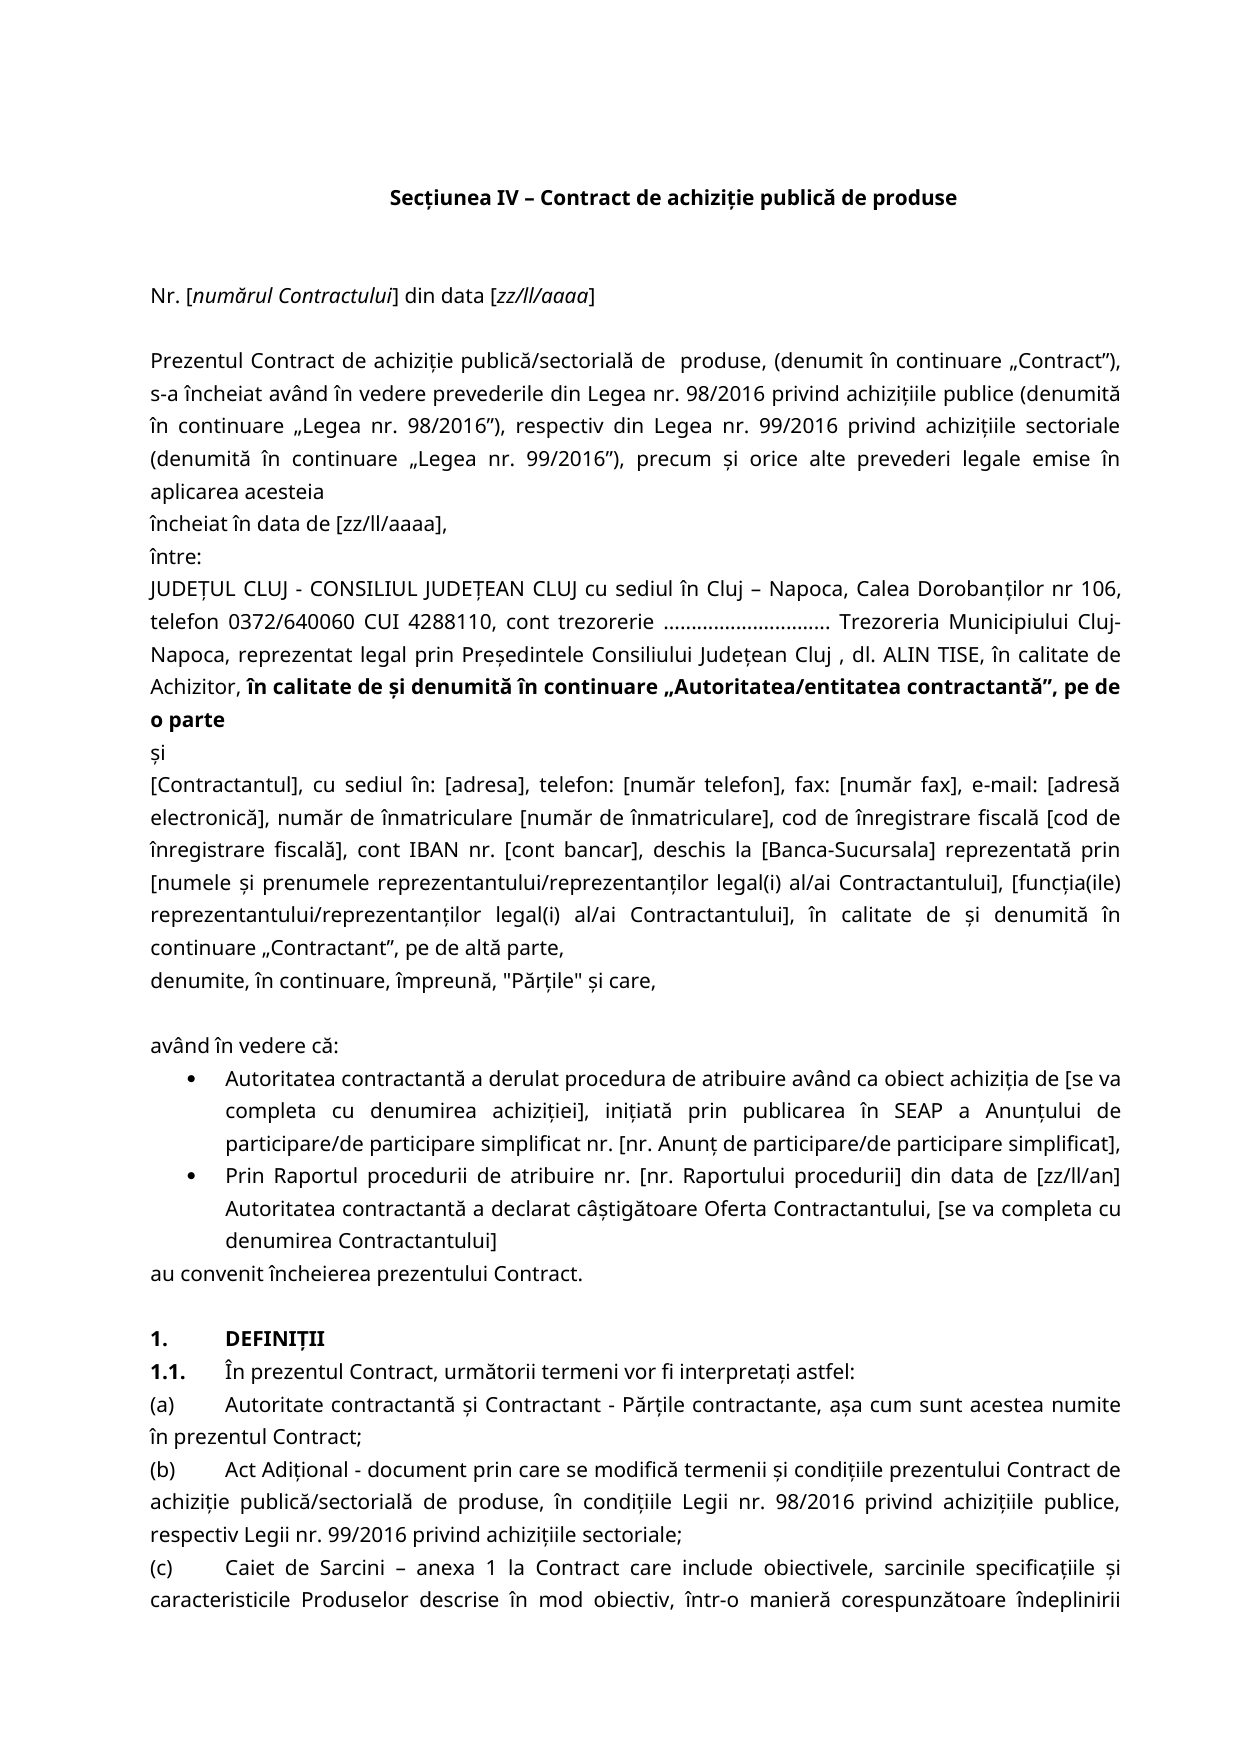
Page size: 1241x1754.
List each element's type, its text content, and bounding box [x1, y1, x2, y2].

text având în vedere că: [150, 1031, 1122, 1059]
text încheiat în data de [zz/ll/aaaa], [150, 509, 1122, 538]
text Nr. [numărul Contractului] din data [zz/ll/aaaa] [150, 281, 1122, 309]
text Prezentul Contract de achiziție publică/sectorială de produse, (denumit în continuare „Contract”), s-a încheiat având în vedere prevederile din Legea nr. 98/2016 privind achizițiile publice (denumită în continuare „Legea nr. 98/2016”), respectiv din Legea nr. 99/2016 privind achizițiile sectoriale (denumită în continuare „Legea nr. 99/2016”), precum și orice alte prevederi legale emise în aplicarea acesteia [150, 346, 1122, 505]
list În prezentul Contract, următorii termeni vor fi interpretați astfel: [150, 1357, 1122, 1386]
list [150, 1553, 1122, 1614]
text JUDEŢUL CLUJ - CONSILIUL JUDEŢEAN CLUJ cu sediul în Cluj – Napoca, Calea Dorobanţilor nr 106, telefon 0372/640060 CUI 4288110, cont trezorerie .............................. Trezoreria Municipiului Cluj-Napoca, reprezentat legal prin Preşedintele Consiliului Judeţean Cluj , dl. ALIN TISE, în calitate de Achizitor, în calitate de și denumită în continuare „Autoritatea/entitatea contractantă”, pe de o parte [150, 574, 1122, 733]
list Act Adițional - document prin care se modifică termenii și condițiile prezentului Contract de achiziție publică/sectorială de produse, în condițiile Legii nr. 98/2016 privind achizițiile publice, respectiv Legii nr. 99/2016 privind achizițiile sectoriale; [150, 1455, 1122, 1548]
list Prin Raportul procedurii de atribuire nr. [nr. Raportului procedurii] din data de [zz/ll/an] Autoritatea contractantă a declarat câștigătoare Oferta Contractantului, [se va completa cu denumirea Contractantului] [188, 1161, 1122, 1255]
text Secțiunea IV – Contract de achiziție publică de produse [150, 183, 1122, 212]
list DEFINIŢII [150, 1324, 1122, 1353]
text [Contractantul], cu sediul în: [adresa], telefon: [număr telefon], fax: [număr fax], e-mail: [adresă electronică], număr de înmatriculare [număr de înmatriculare], cod de înregistrare fiscală [cod de înregistrare fiscală], cont IBAN nr. [cont bancar], deschis la [Banca-Sucursala] reprezentată prin [numele și prenumele reprezentantului/reprezentanților legal(i) al/ai Contractantului], [funcția(ile) reprezentantului/reprezentanților legal(i) al/ai Contractantului], în calitate de și denumită în continuare „Contractant”, pe de altă parte, [150, 770, 1122, 962]
list Autoritatea contractantă a derulat procedura de atribuire având ca obiect achiziția de [se va completa cu denumirea achiziției], inițiată prin publicarea în SEAP a Anunțului de participare/de participare simplificat nr. [nr. Anunț de participare/de participare simplificat], [188, 1064, 1122, 1157]
text denumite, în continuare, împreună, "Părțile" și care, [150, 966, 1122, 994]
text și [150, 738, 1122, 766]
text între: [150, 542, 1122, 570]
list Autoritate contractantă și Contractant - Părțile contractante, așa cum sunt acestea numite în prezentul Contract; [150, 1390, 1122, 1451]
text au convenit încheierea prezentului Contract. [150, 1259, 1122, 1288]
